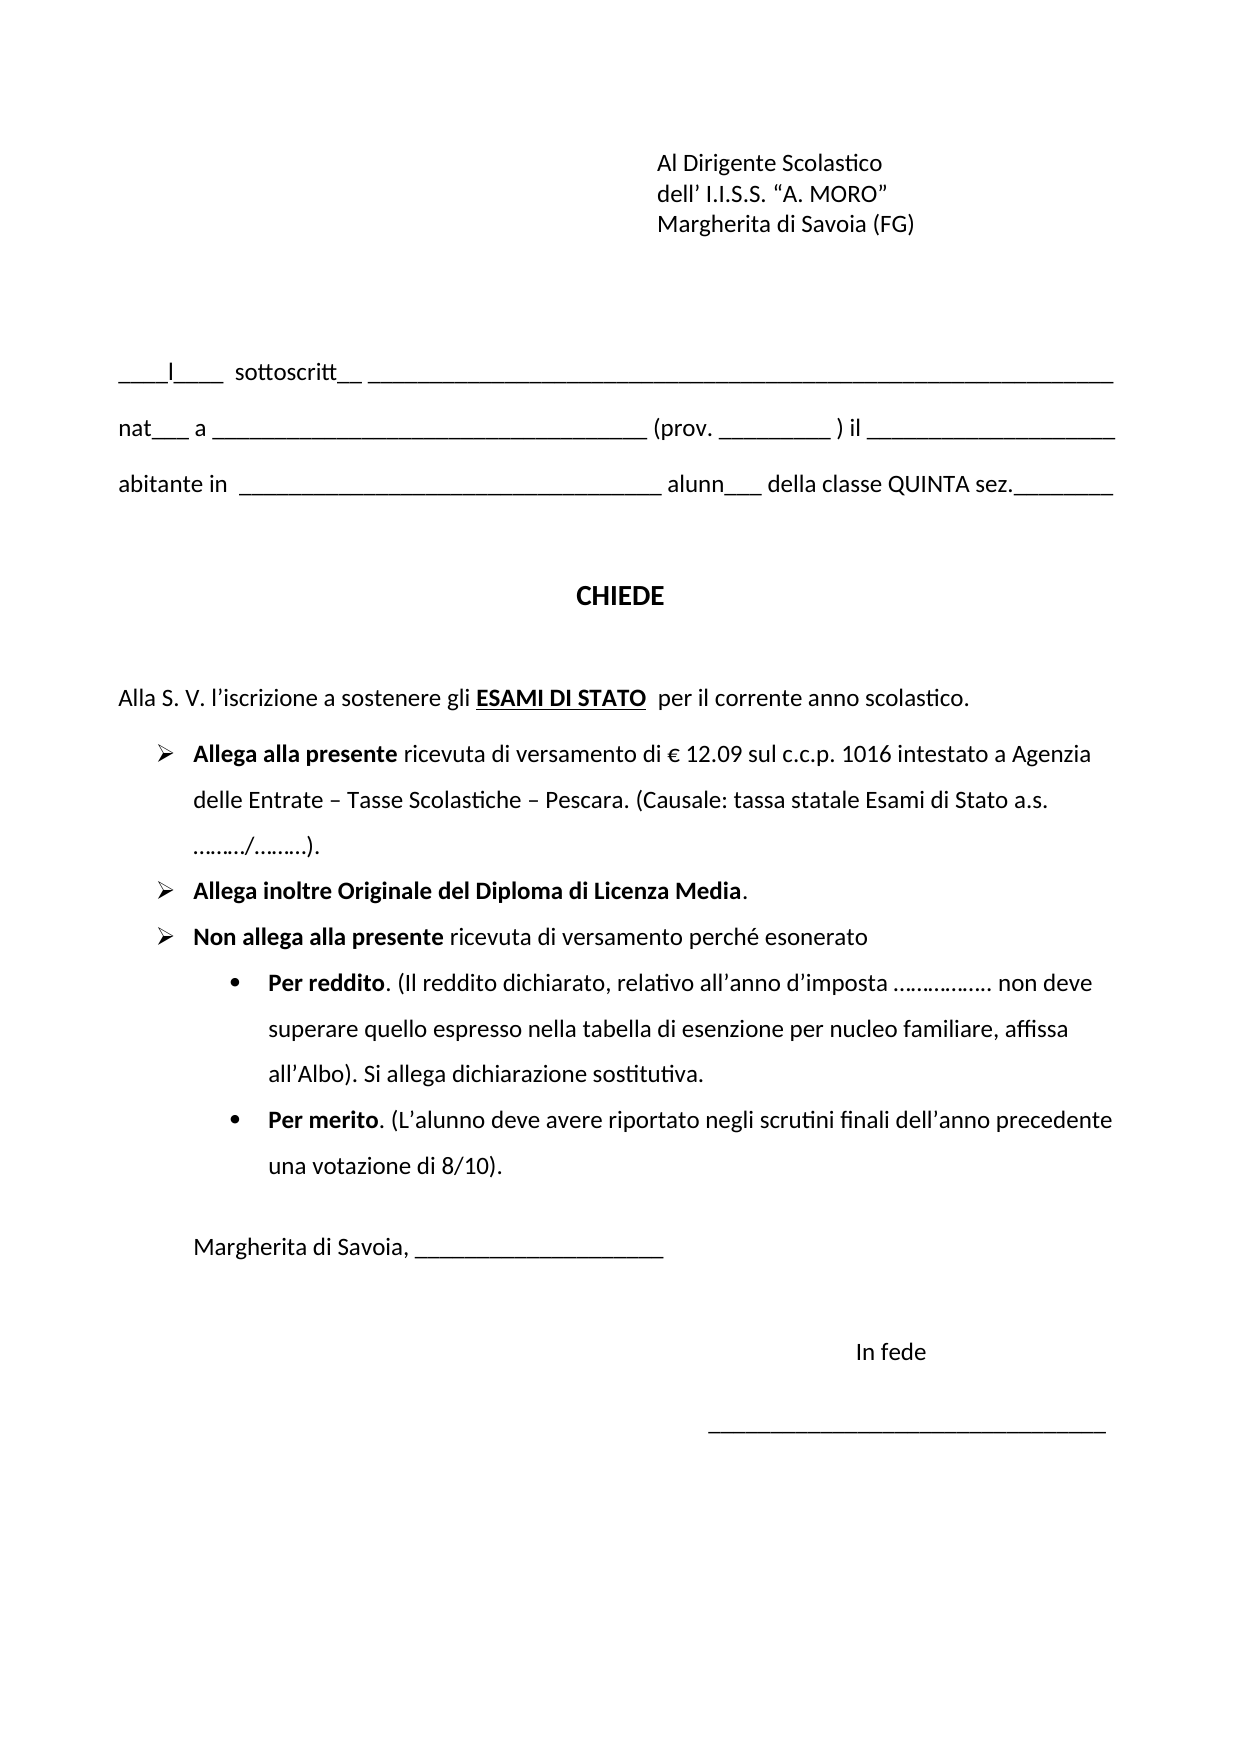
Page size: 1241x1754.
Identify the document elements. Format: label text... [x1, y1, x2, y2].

text Al Dirigente Scolastico [634, 148, 1122, 178]
text dell’ I.I.S.S. “A. MORO” [634, 178, 1122, 209]
text Margherita di Savoia (FG) [118, 209, 1122, 239]
list Non allega alla presente ricevuta di versamento perché esonerato [156, 921, 1122, 952]
list Per merito. (L’alunno deve avere riportato negli scrutini finali dell’anno precedente una votazione di 8/10). [231, 1104, 1122, 1180]
list Allega alla presente ricevuta di versamento di € 12.09 sul c.c.p. 1016 intestato a Agenzia delle Entrate – Tasse Scolastiche – Pescara. (Causale: tassa statale Esami di Stato a.s. ………/………). [156, 738, 1122, 860]
text abitante in __________________________________ alunn___ della classe QUINTA sez.________ [118, 468, 1122, 498]
list In fede [193, 1336, 1122, 1366]
text nat___ a ___________________________________ (prov. _________ ) il ____________________ [118, 412, 1122, 442]
list ________________________________ [193, 1406, 1122, 1436]
list Allega inoltre Originale del Diploma di Licenza Media. [156, 876, 1122, 906]
text ____l____ sottoscritt__ ____________________________________________________________ [118, 356, 1122, 387]
text Alla S. V. l’iscrizione a sostenere gli ESAMI DI STATO per il corrente anno scolastico. [118, 682, 1122, 713]
list Per reddito. (Il reddito dichiarato, relativo all’anno d’imposta …………….. non deve superare quello espresso nella tabella di esenzione per nucleo familiare, affissa all’Albo). Si allega dichiarazione sostitutiva. [231, 967, 1122, 1089]
text CHIEDE [118, 577, 1122, 612]
list Margherita di Savoia, ____________________ [193, 1231, 1122, 1261]
